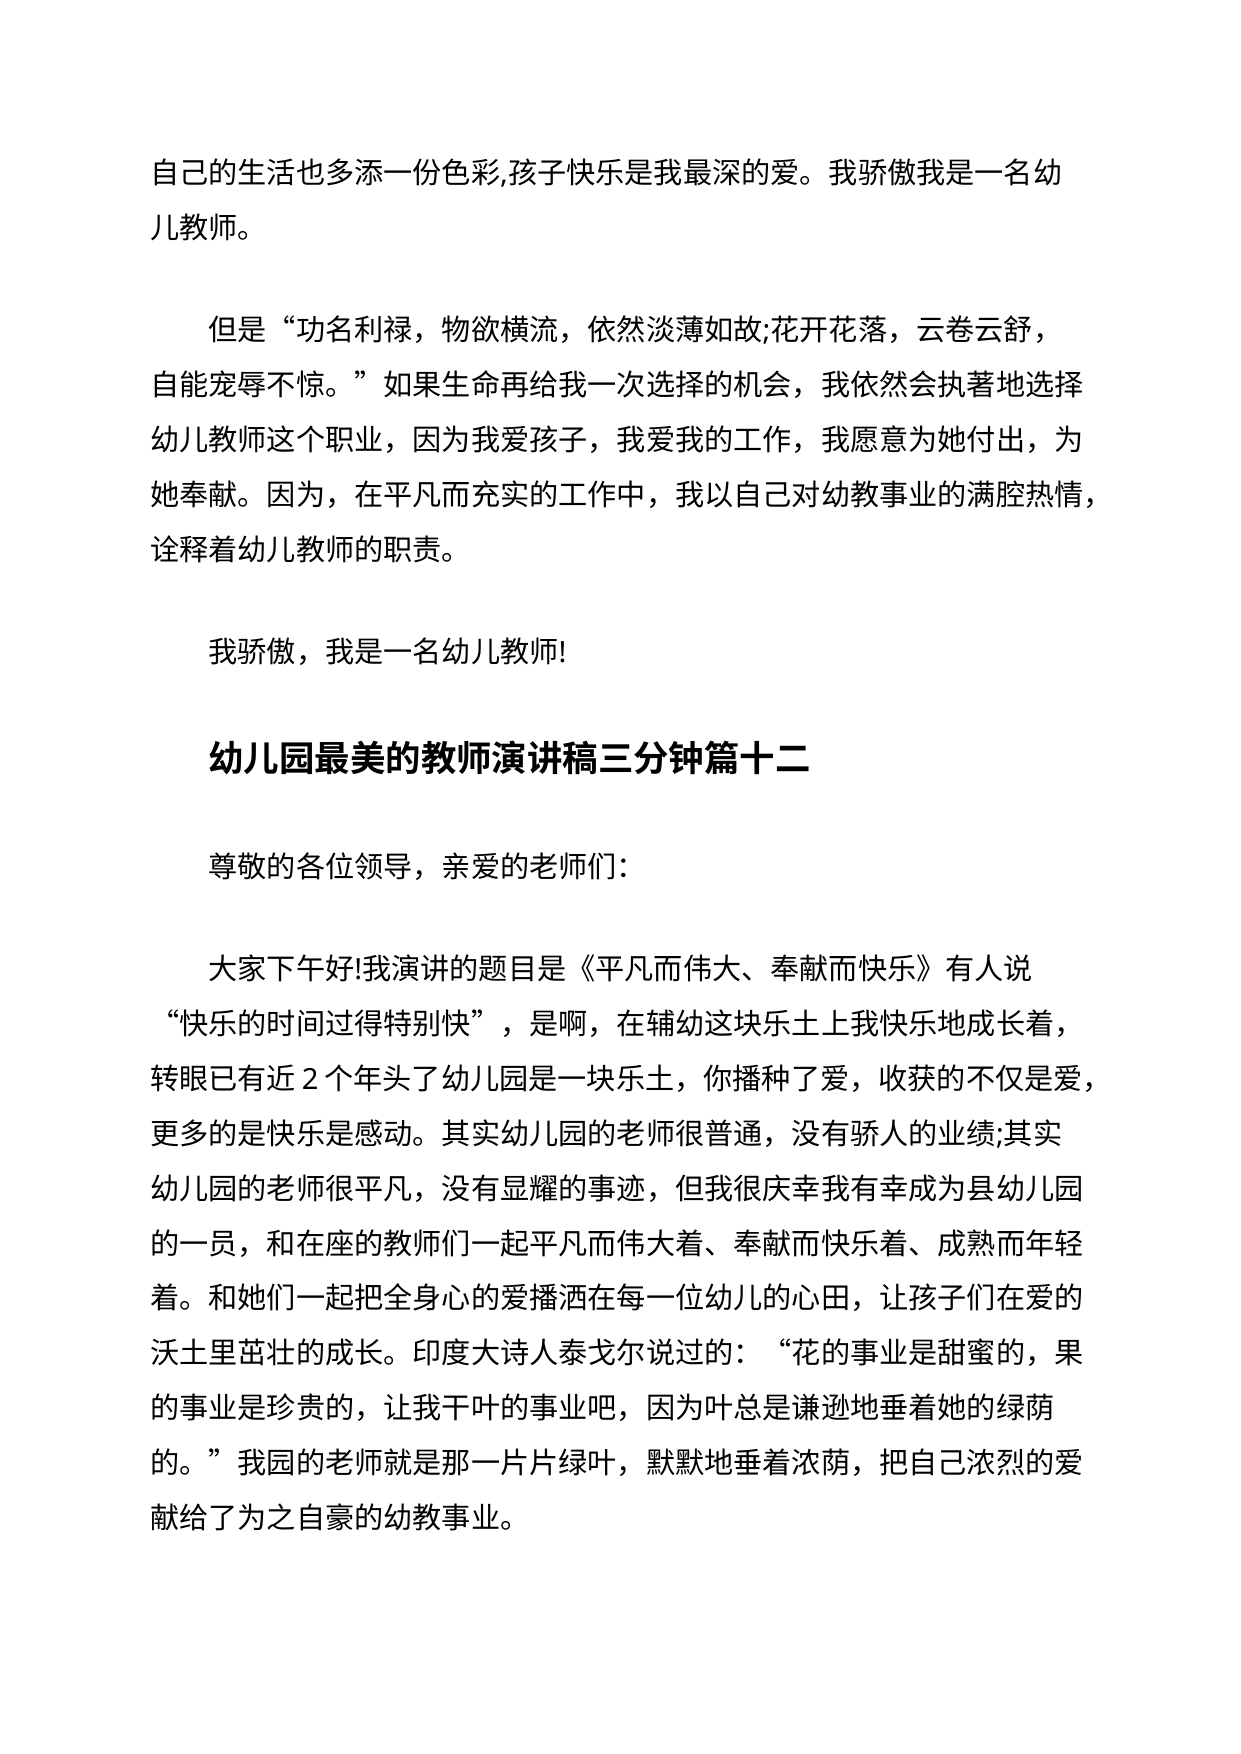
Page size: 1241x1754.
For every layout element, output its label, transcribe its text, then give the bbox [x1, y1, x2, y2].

text 大家下午好!我演讲的题目是《平凡而伟大、奉献而快乐》有人说“快乐的时间过得特别快”，是啊，在辅幼这块乐土上我快乐地成长着，转眼已有近2个年头了幼儿园是一块乐土，你播种了爱，收获的不仅是爱，更多的是快乐是感动。其实幼儿园的老师很普通，没有骄人的业绩;其实幼儿园的老师很平凡，没有显耀的事迹，但我很庆幸我有幸成为县幼儿园的一员，和在座的教师们一起平凡而伟大着、奉献而快乐着、成熟而年轻着。和她们一起把全身心的爱播洒在每一位幼儿的心田，让孩子们在爱的沃土里茁壮的成长。印度大诗人泰戈尔说过的：“花的事业是甜蜜的，果的事业是珍贵的，让我干叶的事业吧，因为叶总是谦逊地垂着她的绿荫的。”我园的老师就是那一片片绿叶，默默地垂着浓荫，把自己浓烈的爱献给了为之自豪的幼教事业。 [150, 945, 1090, 1537]
text 尊敬的各位领导，亲爱的老师们： [150, 844, 1090, 886]
text 我骄傲，我是一名幼儿教师! [150, 628, 1090, 671]
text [150, 150, 1090, 247]
text 但是“功名利禄，物欲横流，依然淡薄如故;花开花落，云卷云舒，自能宠辱不惊。”如果生命再给我一次选择的机会，我依然会执著地选择幼儿教师这个职业，因为我爱孩子，我爱我的工作，我愿意为她付出，为她奉献。因为，在平凡而充实的工作中，我以自己对幼教事业的满腔热情，诠释着幼儿教师的职责。 [150, 307, 1090, 569]
text 幼儿园最美的教师演讲稿三分钟篇十二 [150, 730, 1090, 781]
